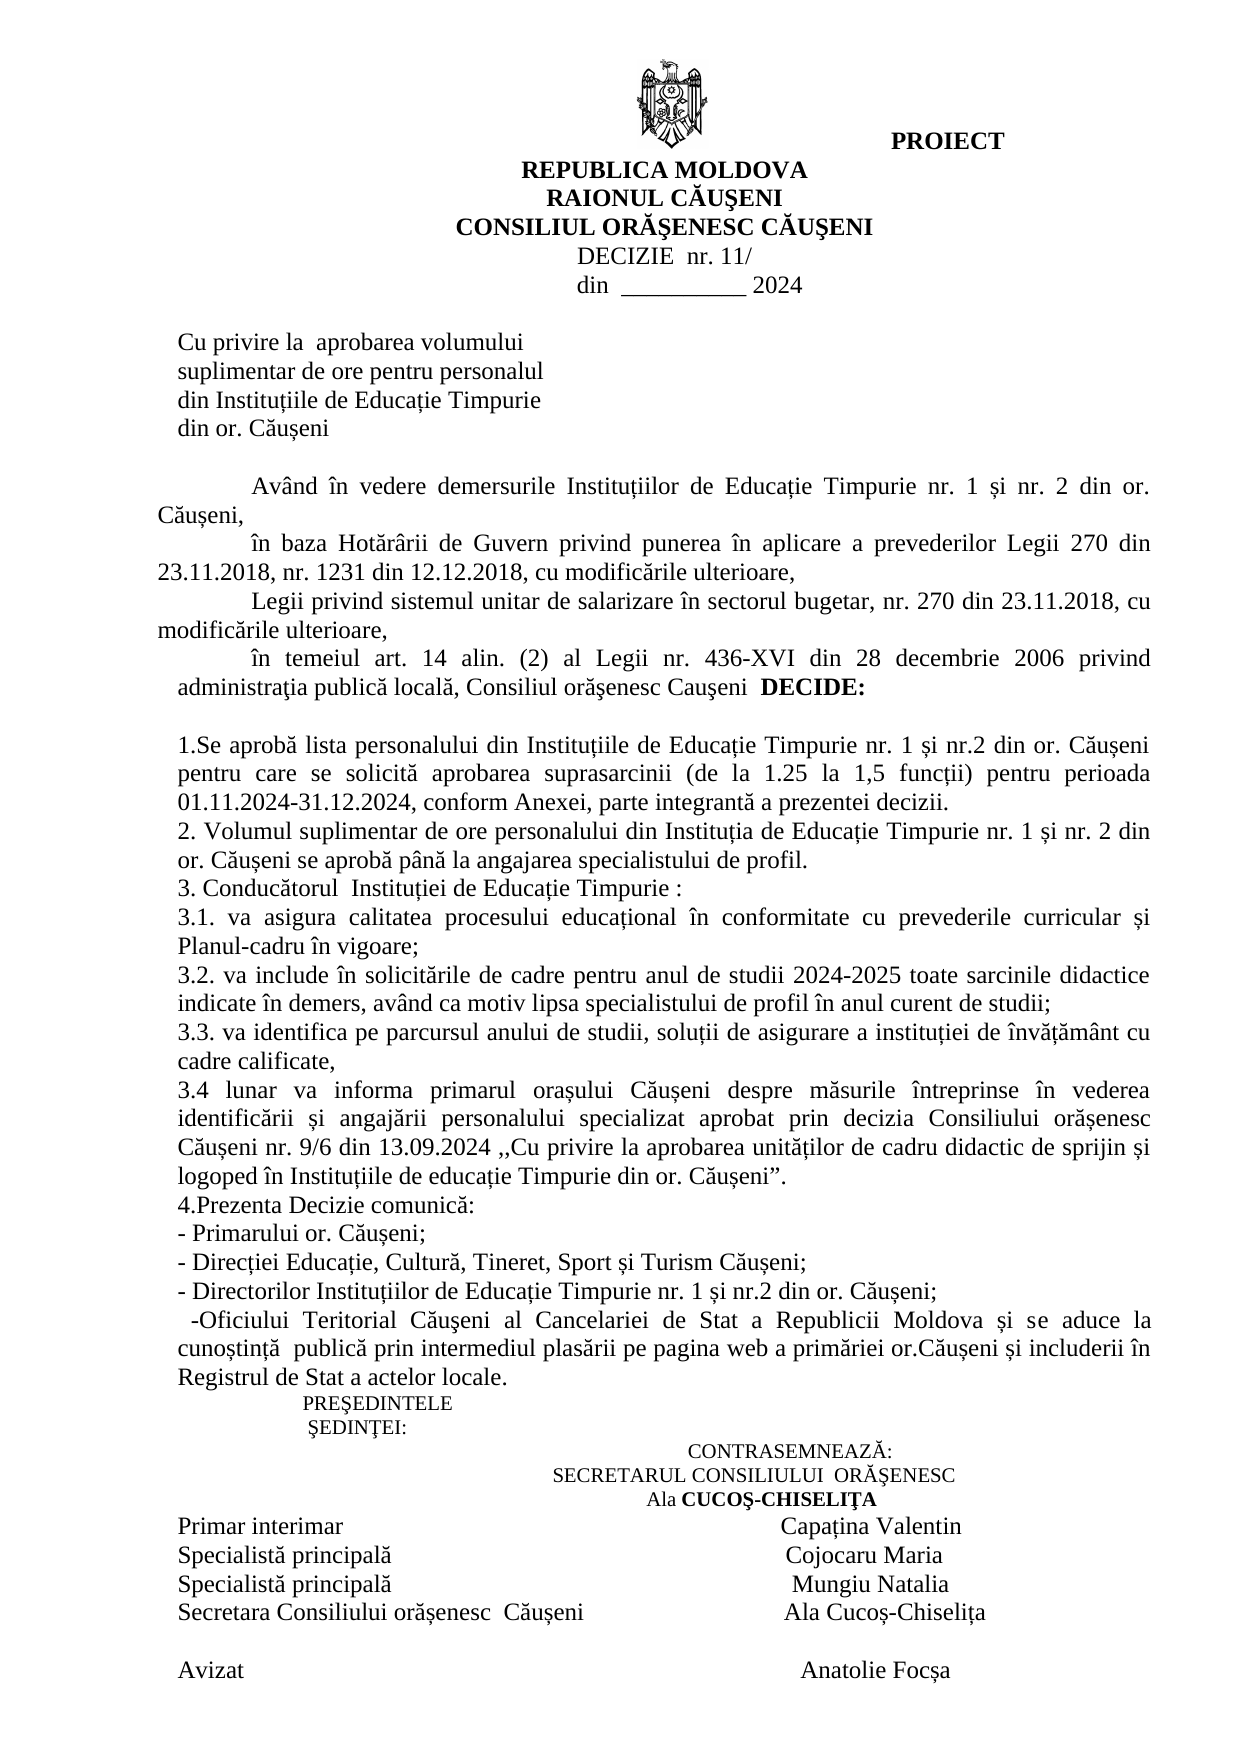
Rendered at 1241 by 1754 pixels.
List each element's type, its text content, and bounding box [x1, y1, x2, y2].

text Cu privire la aprobarea volumului [83, 327, 1152, 356]
text Specialistă principală Cojocaru Maria [177, 1540, 1152, 1569]
text 3.1. va asigura calitatea procesului educațional în conformitate cu prevederile curricular și Planul-cadru în vigoare; [177, 902, 1152, 960]
text - Direcției Educație, Cultură, Tineret, Sport și Turism Căușeni; [177, 1247, 1152, 1276]
text PREŞEDINTELE [177, 1391, 1152, 1415]
text ŞEDINŢEI: [177, 1415, 1152, 1439]
text 3.2. va include în solicitările de cadre pentru anul de studii 2024-2025 toate sarcinile didactice indicate în demers, având ca motiv lipsa specialistului de profil în anul curent de studii; [177, 960, 1152, 1017]
text Specialistă principală Mungiu Natalia [177, 1569, 1152, 1597]
text 3.3. va identifica pe parcursul anului de studii, soluții de asigurare a instituției de învățământ cu cadre calificate, [177, 1017, 1152, 1075]
text Legii privind sistemul unitar de salarizare în sectorul bugetar, nr. 270 din 23.11.2018, cu modificările ulterioare, [157, 586, 1152, 643]
text din Instituțiile de Educație Timpurie [83, 385, 1152, 413]
text -Oficiului Teritorial Căuşeni al Cancelariei de Stat a Republicii Moldova și se aduce la cunoștință publică prin intermediul plasării pe pagina web a primăriei or.Căușeni și includerii în Registrul de Stat a actelor locale. [177, 1305, 1152, 1391]
text SECRETARUL CONSILIULUI ORĂŞENESC [177, 1463, 1152, 1487]
text PROIECT [177, 59, 1152, 155]
text CONTRASEMNEAZĂ: [177, 1439, 1152, 1463]
text 4.Prezenta Decizie comunică: [177, 1190, 1152, 1218]
text din __________ 2024 [83, 270, 1152, 298]
text 3. Conducătorul Instituției de Educație Timpurie : [177, 873, 1152, 902]
text DECIZIE nr. 11/ [83, 241, 1152, 270]
text din or. Căușeni [83, 413, 1152, 442]
text REPUBLICA MOLDOVA [177, 155, 1152, 183]
text Primar interimar Capațina Valentin [177, 1511, 1152, 1540]
text Avizat Anatolie Focșa [177, 1655, 1152, 1684]
text suplimentar de ore pentru personalul [83, 356, 1152, 385]
text CONSILIUL ORĂŞENESC CĂUŞENI [177, 212, 1152, 241]
text Ala CUCOŞ-CHISELIŢA [177, 1487, 1152, 1511]
text - Directorilor Instituțiilor de Educație Timpurie nr. 1 și nr.2 din or. Căușeni; [177, 1276, 1152, 1305]
text 2. Volumul suplimentar de ore personalului din Instituția de Educație Timpurie nr. 1 și nr. 2 din or. Căușeni se aprobă până la angajarea specialistului de profil. [177, 816, 1152, 873]
text 1.Se aprobă lista personalului din Instituțiile de Educație Timpurie nr. 1 și nr.2 din or. Căușeni pentru care se solicită aprobarea suprasarcinii (de la 1.25 la 1,5 funcții) pentru perioada 01.11.2024-31.12.2024, conform Anexei, parte integrantă a prezentei decizii. [177, 730, 1152, 816]
text RAIONUL CĂUŞENI [177, 183, 1152, 212]
text în baza Hotărârii de Guvern privind punerea în aplicare a prevederilor Legii 270 din 23.11.2018, nr. 1231 din 12.12.2018, cu modificările ulterioare, [157, 528, 1152, 586]
text - Primarului or. Căușeni; [177, 1218, 1152, 1247]
text Secretara Consiliului orășenesc Căușeni Ala Cucoș-Chiselița [177, 1597, 1152, 1626]
text Având în vedere demersurile Instituțiilor de Educație Timpurie nr. 1 și nr. 2 din or. Căușeni, [157, 471, 1152, 528]
text 3.4 lunar va informa primarul orașului Căușeni despre măsurile întreprinse în vederea identificării și angajării personalului specializat aprobat prin decizia Consiliului orășenesc Căușeni nr. 9/6 din 13.09.2024 ,,Cu privire la aprobarea unităților de cadru didactic de sprijin și logoped în Instituțiile de educație Timpurie din or. Căușeni”. [177, 1075, 1152, 1190]
text în temeiul art. 14 alin. (2) al Legii nr. 436-XVI din 28 decembrie 2006 privind administraţia publică locală, Consiliul orăşenesc Cauşeni DECIDE: [177, 643, 1152, 701]
